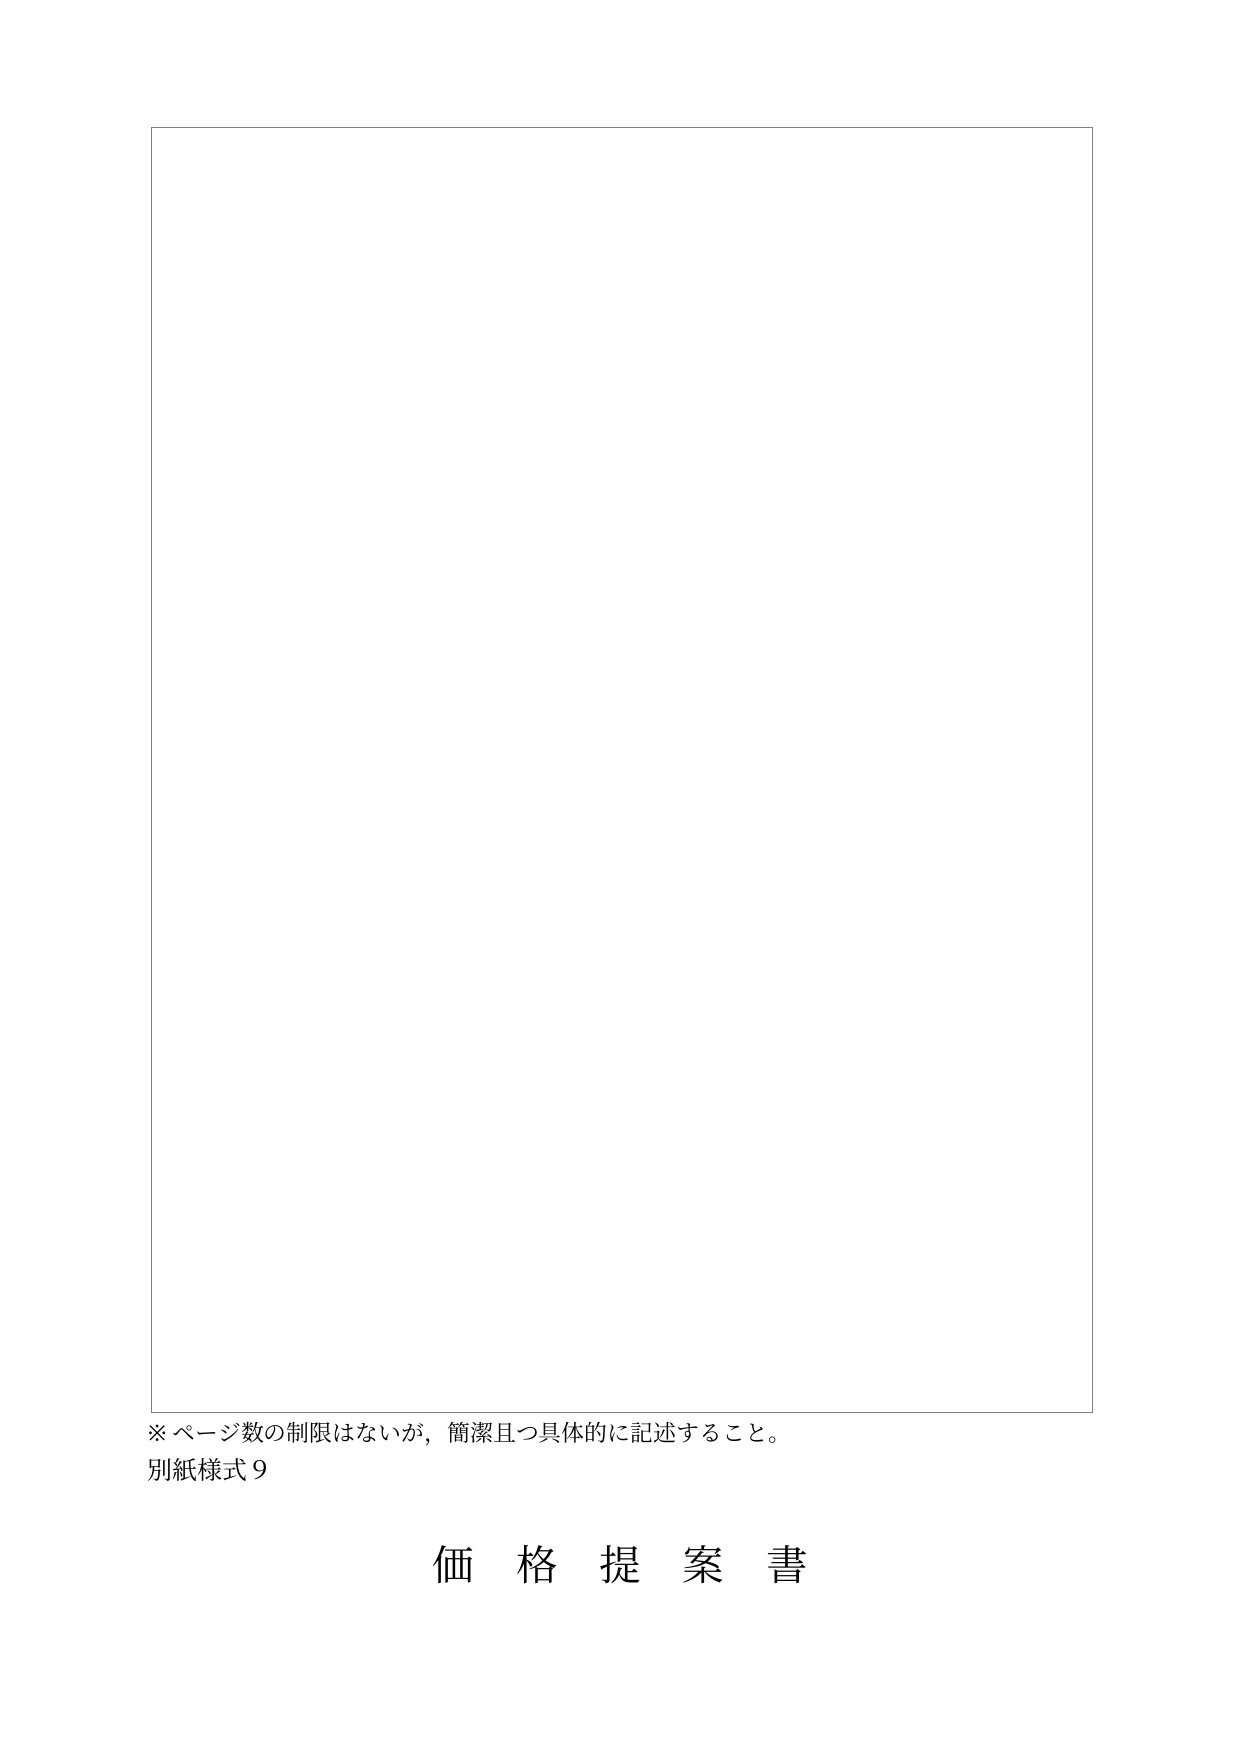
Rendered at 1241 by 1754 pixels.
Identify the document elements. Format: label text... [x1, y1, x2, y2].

table_cell [152, 128, 1092, 1412]
text 別紙様式９ [148, 1450, 1092, 1488]
text 価 格 提 案 書 [148, 1525, 1092, 1600]
text ※ ページ数の制限はないが，簡潔且つ具体的に記述すること。 [148, 1413, 1092, 1450]
